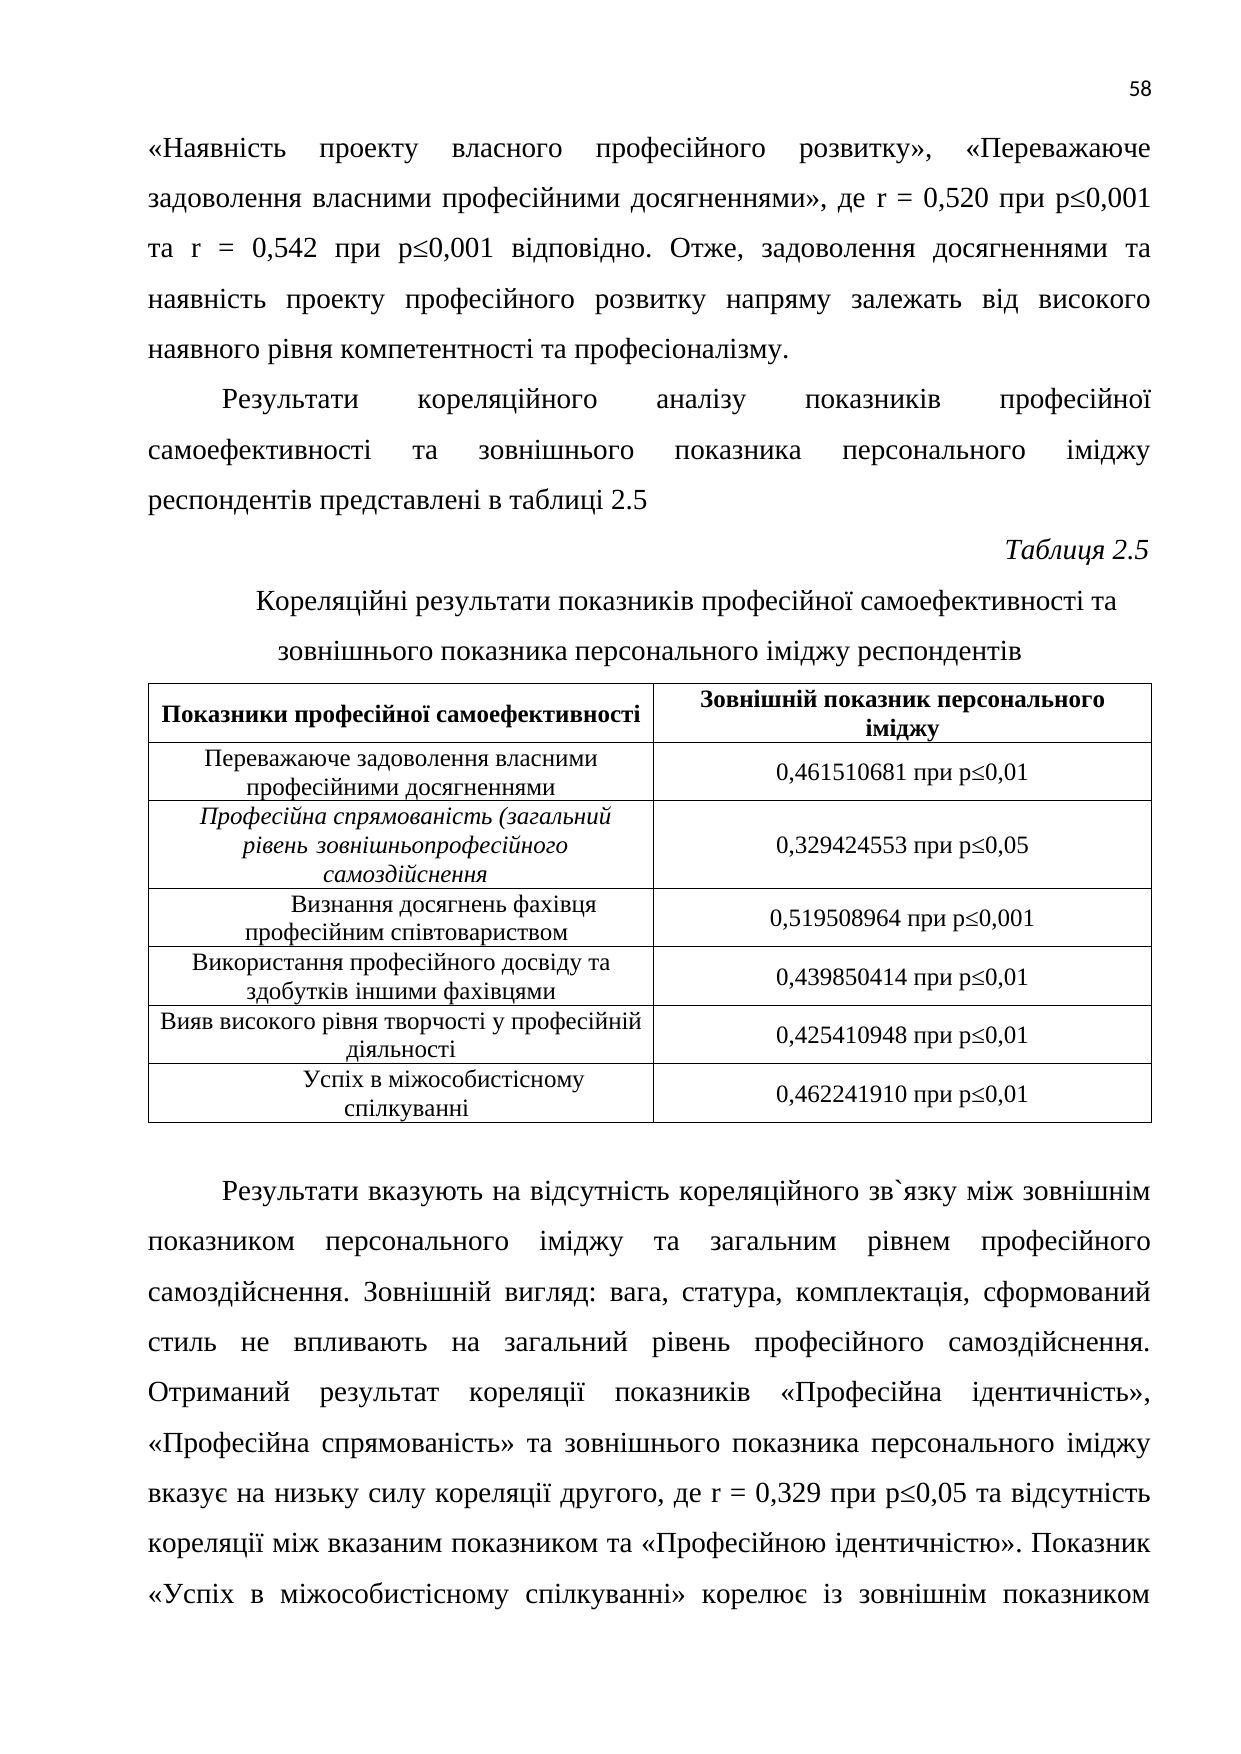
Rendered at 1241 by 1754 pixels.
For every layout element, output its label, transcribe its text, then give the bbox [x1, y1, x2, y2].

table_header Зовнішній показник персонального іміджу [654, 684, 1151, 742]
table_cell Переважаюче задоволення власними професійними досягненнями [149, 743, 653, 800]
table_cell Використання професійного досвіду та здобутків іншими фахівцями [149, 947, 653, 1005]
table_cell Вияв високого рівня творчості у професійній діяльності [149, 1006, 653, 1063]
table_cell 0,425410948 при р≤0,01 [654, 1006, 1151, 1063]
table_cell Професійна спрямованість (загальний рівень зовнішньопрофесійного самоздійснення [149, 801, 653, 888]
text Результати кореляційного аналізу показників професійної самоефективності та зовнішнього показника персонального іміджу респондентів представлені в таблиці 2.5 [148, 381, 1152, 516]
table_cell Визнання досягнень фахівця професійним співтовариством [149, 889, 653, 946]
text Таблиця 2.5 [148, 532, 1152, 566]
table_cell 0,519508964 при р≤0,001 [654, 889, 1151, 946]
text Кореляційні результати показників професійної самоефективності та зовнішнього показника персонального іміджу респондентів [148, 583, 1152, 667]
table_cell Успіх в міжособистісному спілкуванні [149, 1064, 653, 1122]
table_cell 0,329424553 при р≤0,05 [654, 801, 1151, 888]
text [148, 1173, 1152, 1609]
table_header Показники професійної самоефективності [149, 684, 653, 742]
table_cell 0,462241910 при р≤0,01 [654, 1064, 1151, 1122]
table_cell 0,439850414 при р≤0,01 [654, 947, 1151, 1005]
table_cell 0,461510681 при р≤0,01 [654, 743, 1151, 800]
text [148, 130, 1152, 365]
